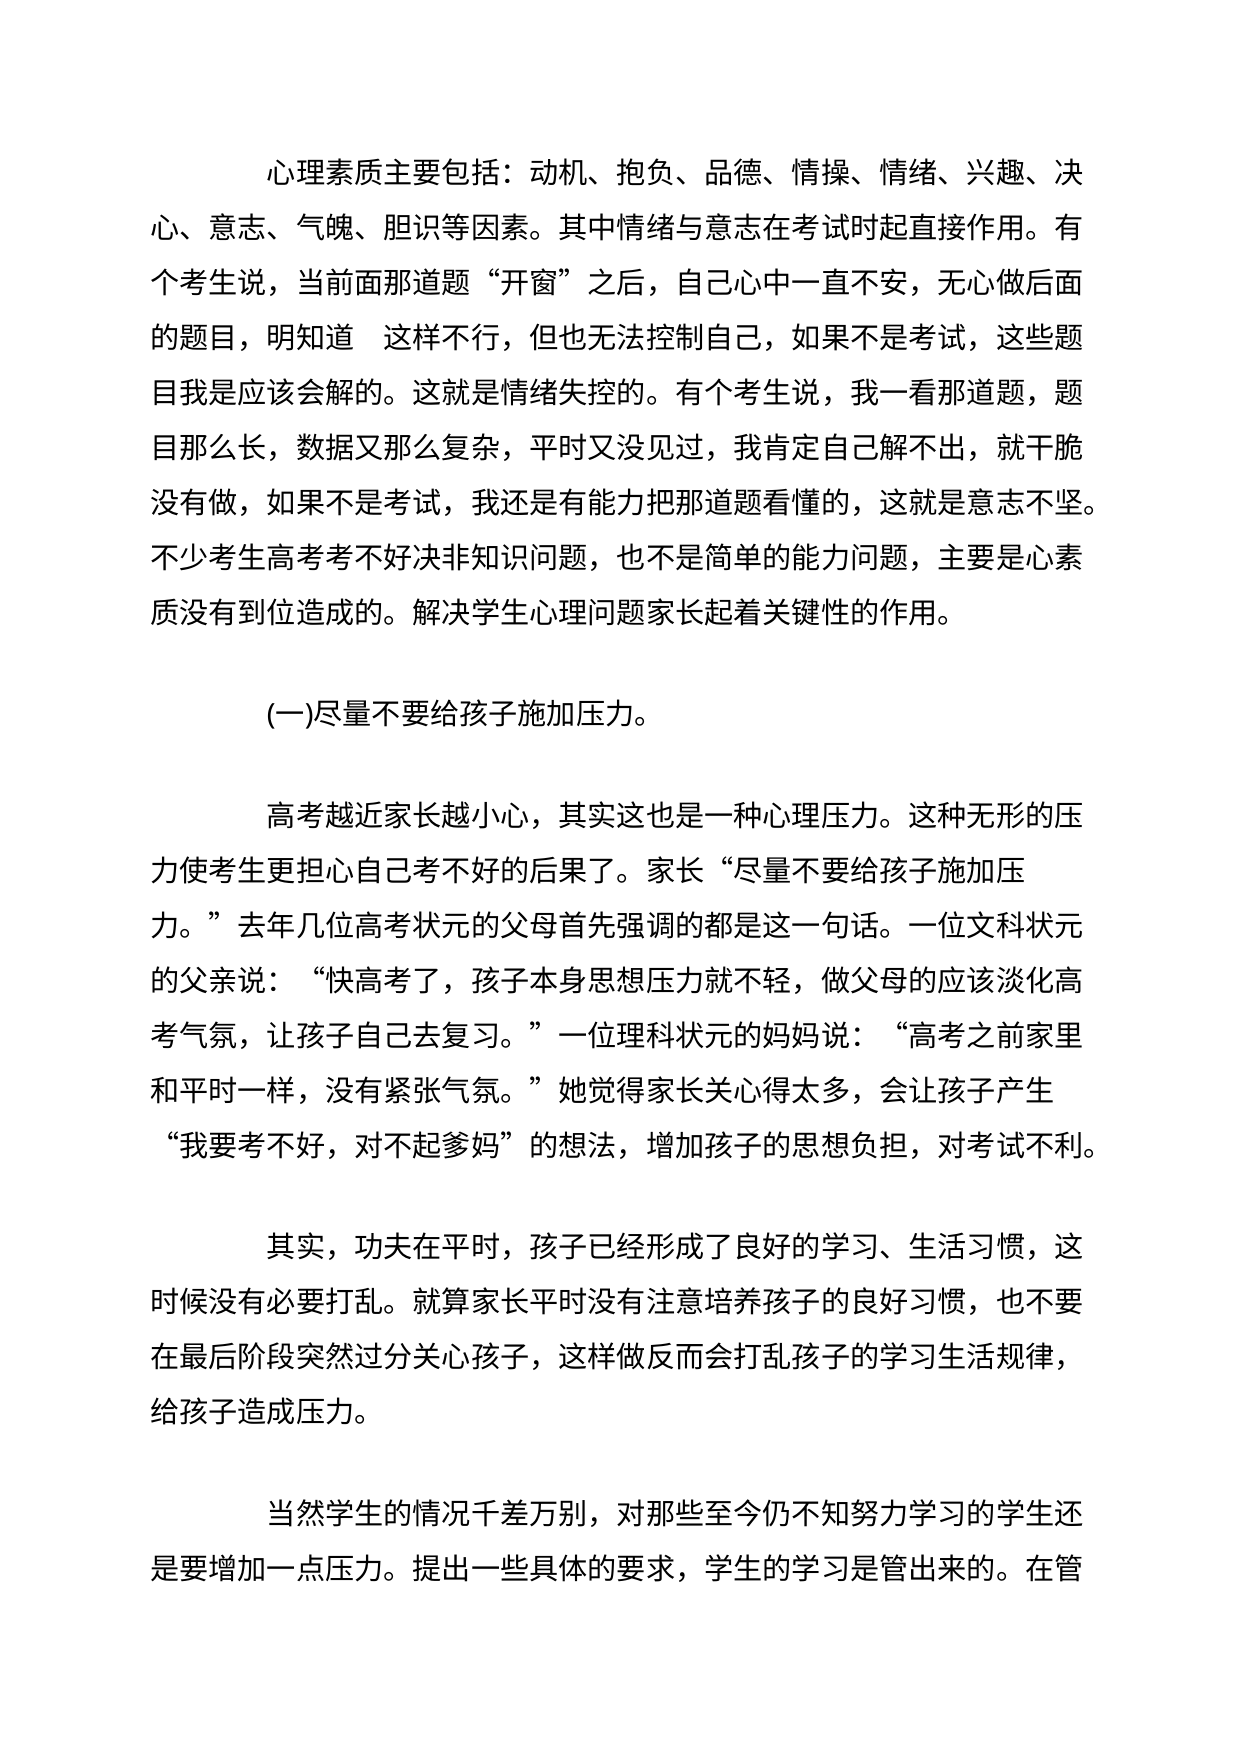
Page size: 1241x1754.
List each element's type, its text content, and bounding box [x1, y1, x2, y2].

text 心理素质主要包括：动机、抱负、品德、情操、情绪、兴趣、决心、意志、气魄、胆识等因素。其中情绪与意志在考试时起直接作用。有个考生说，当前面那道题“开窗”之后，自己心中一直不安，无心做后面的题目，明知道 这样不行，但也无法控制自己，如果不是考试，这些题目我是应该会解的。这就是情绪失控的。有个考生说，我一看那道题，题目那么长，数据又那么复杂，平时又没见过，我肯定自己解不出，就干脆没有做，如果不是考试，我还是有能力把那道题看懂的，这就是意志不坚。不少考生高考考不好决非知识问题，也不是简单的能力问题，主要是心素质没有到位造成的。解决学生心理问题家长起着关键性的作用。 [150, 150, 1090, 631]
text (一)尽量不要给孩子施加压力。 [150, 691, 1090, 733]
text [150, 1491, 1090, 1588]
text 高考越近家长越小心，其实这也是一种心理压力。这种无形的压力使考生更担心自己考不好的后果了。家长“尽量不要给孩子施加压力。”去年几位高考状元的父母首先强调的都是这一句话。一位文科状元的父亲说：“快高考了，孩子本身思想压力就不轻，做父母的应该淡化高考气氛，让孩子自己去复习。”一位理科状元的妈妈说：“高考之前家里和平时一样，没有紧张气氛。”她觉得家长关心得太多，会让孩子产生“我要考不好，对不起爹妈”的想法，增加孩子的思想负担，对考试不利。 [150, 793, 1090, 1164]
text 其实，功夫在平时，孩子已经形成了良好的学习、生活习惯，这时候没有必要打乱。就算家长平时没有注意培养孩子的良好习惯，也不要在最后阶段突然过分关心孩子，这样做反而会打乱孩子的学习生活规律，给孩子造成压力。 [150, 1224, 1090, 1431]
